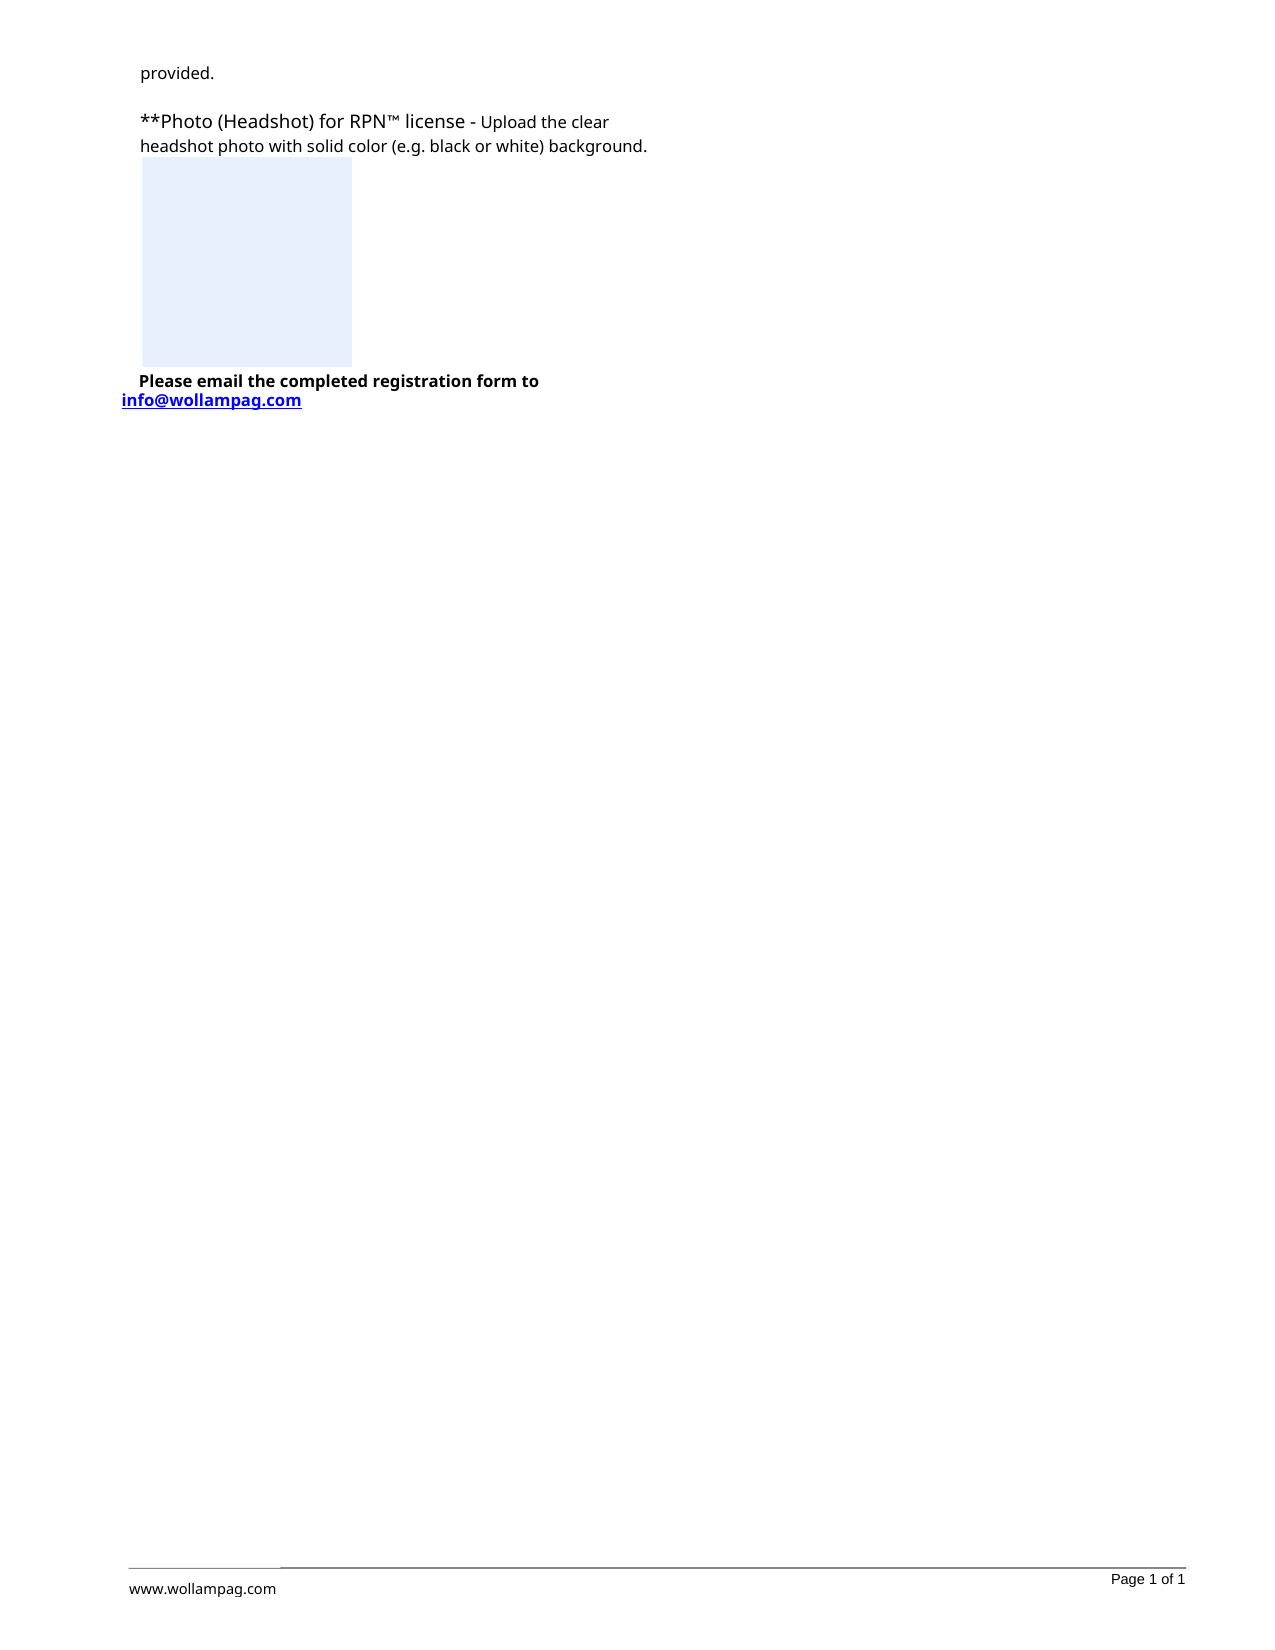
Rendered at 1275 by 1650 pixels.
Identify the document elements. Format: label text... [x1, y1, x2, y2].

text Please email the completed registration form to info@wollampag.com [121, 373, 666, 410]
subtitle **Photo (Headshot) for RPN™ license - Upload the clear headshot photo with solid color (e.g. black or white) background. [140, 83, 666, 157]
picture [142, 157, 353, 367]
